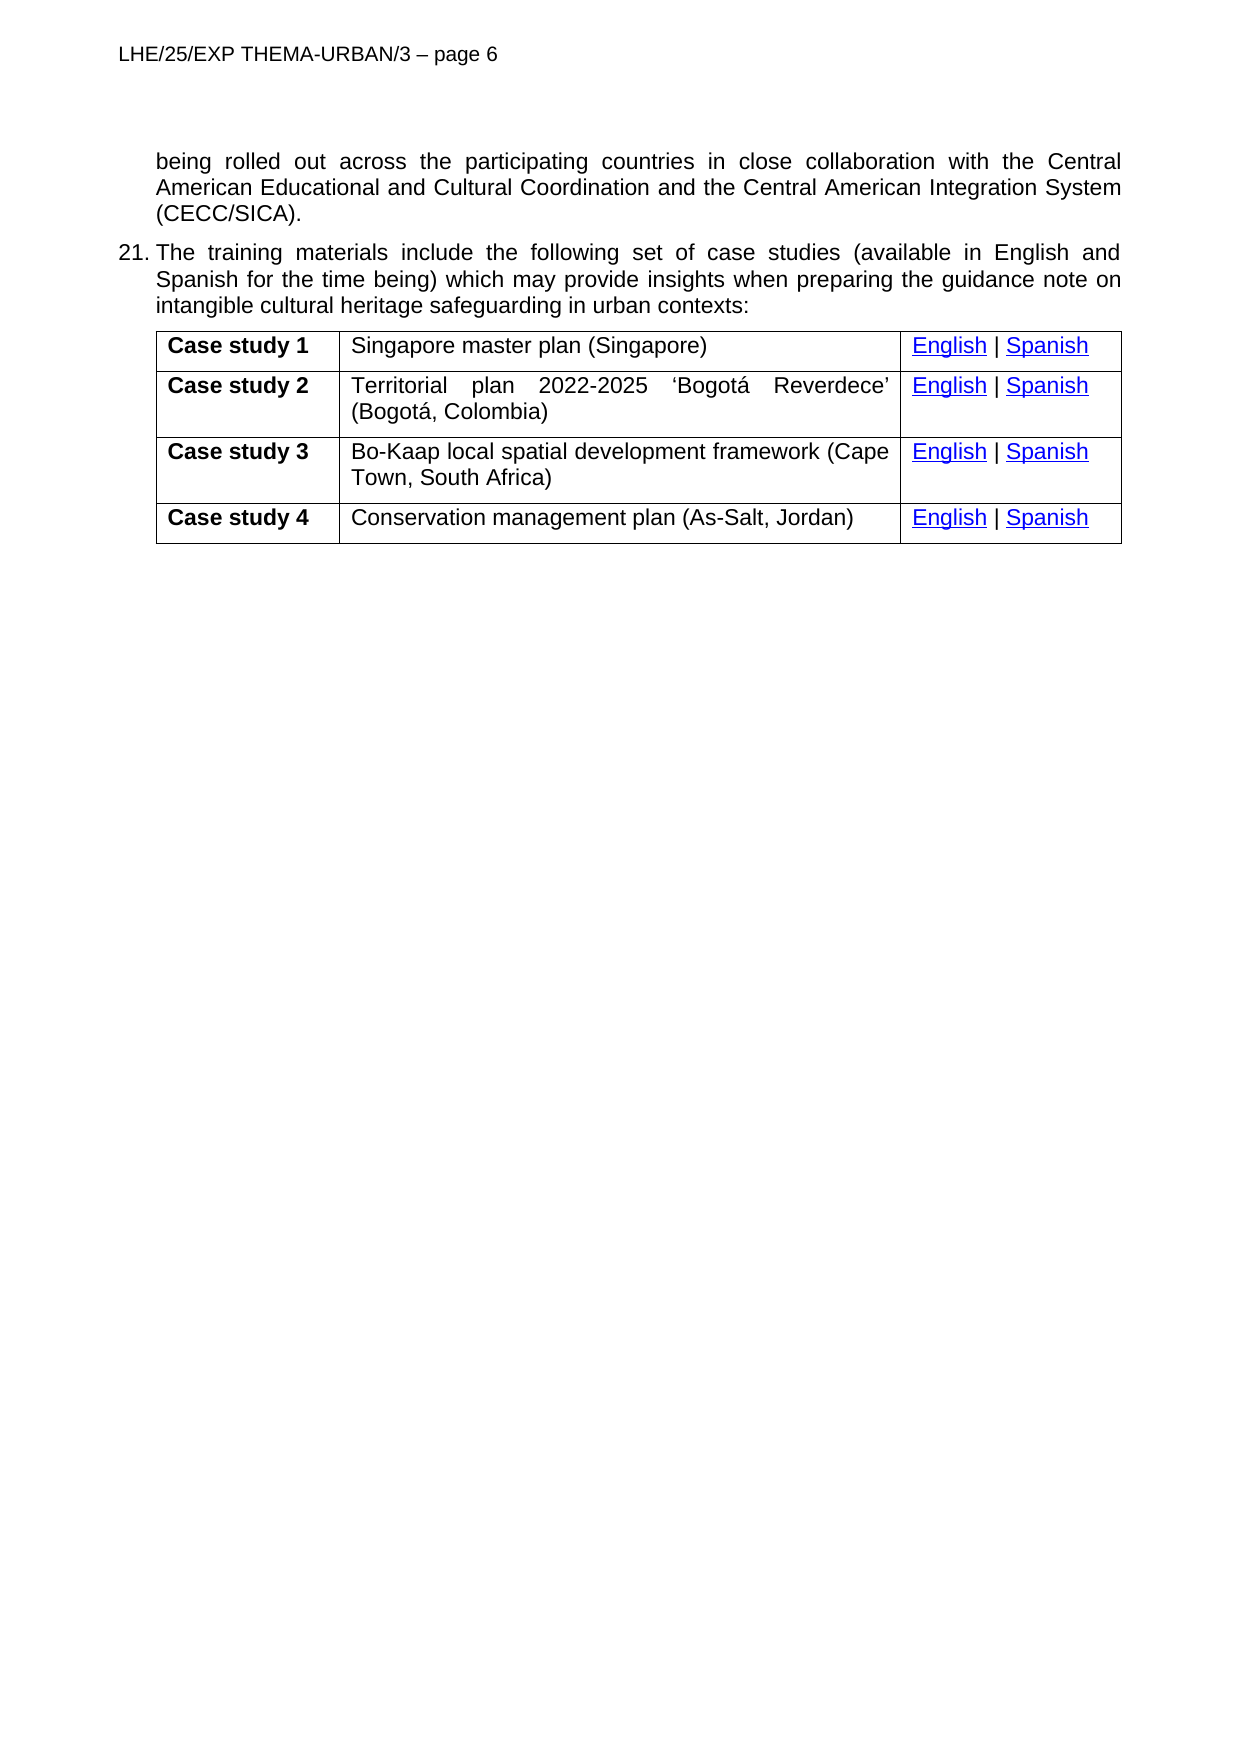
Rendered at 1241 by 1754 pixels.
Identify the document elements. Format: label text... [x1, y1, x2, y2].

table_header Singapore master plan (Singapore) [340, 332, 900, 371]
table_header Case study 1 [157, 332, 339, 371]
table_cell Case study 3 [157, 438, 339, 503]
table_cell English | Spanish [901, 438, 1121, 503]
table_cell Case study 2 [157, 372, 339, 437]
table_cell Territorial plan 2022-2025 ‘Bogotá Reverdece’ (Bogotá, Colombia) [340, 372, 900, 437]
table_cell English | Spanish [901, 504, 1121, 543]
table_cell Bo-Kaap local spatial development framework (Cape Town, South Africa) [340, 438, 900, 503]
table_header English | Spanish [901, 332, 1121, 371]
table_cell Conservation management plan (As-Salt, Jordan) [340, 504, 900, 543]
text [118, 148, 1122, 227]
table_cell English | Spanish [901, 372, 1121, 437]
table_cell Case study 4 [157, 504, 339, 543]
text The training materials include the following set of case studies (available in English and Spanish for the time being) which may provide insights when preparing the guidance note on intangible cultural heritage safeguarding in urban contexts: [118, 239, 1122, 318]
